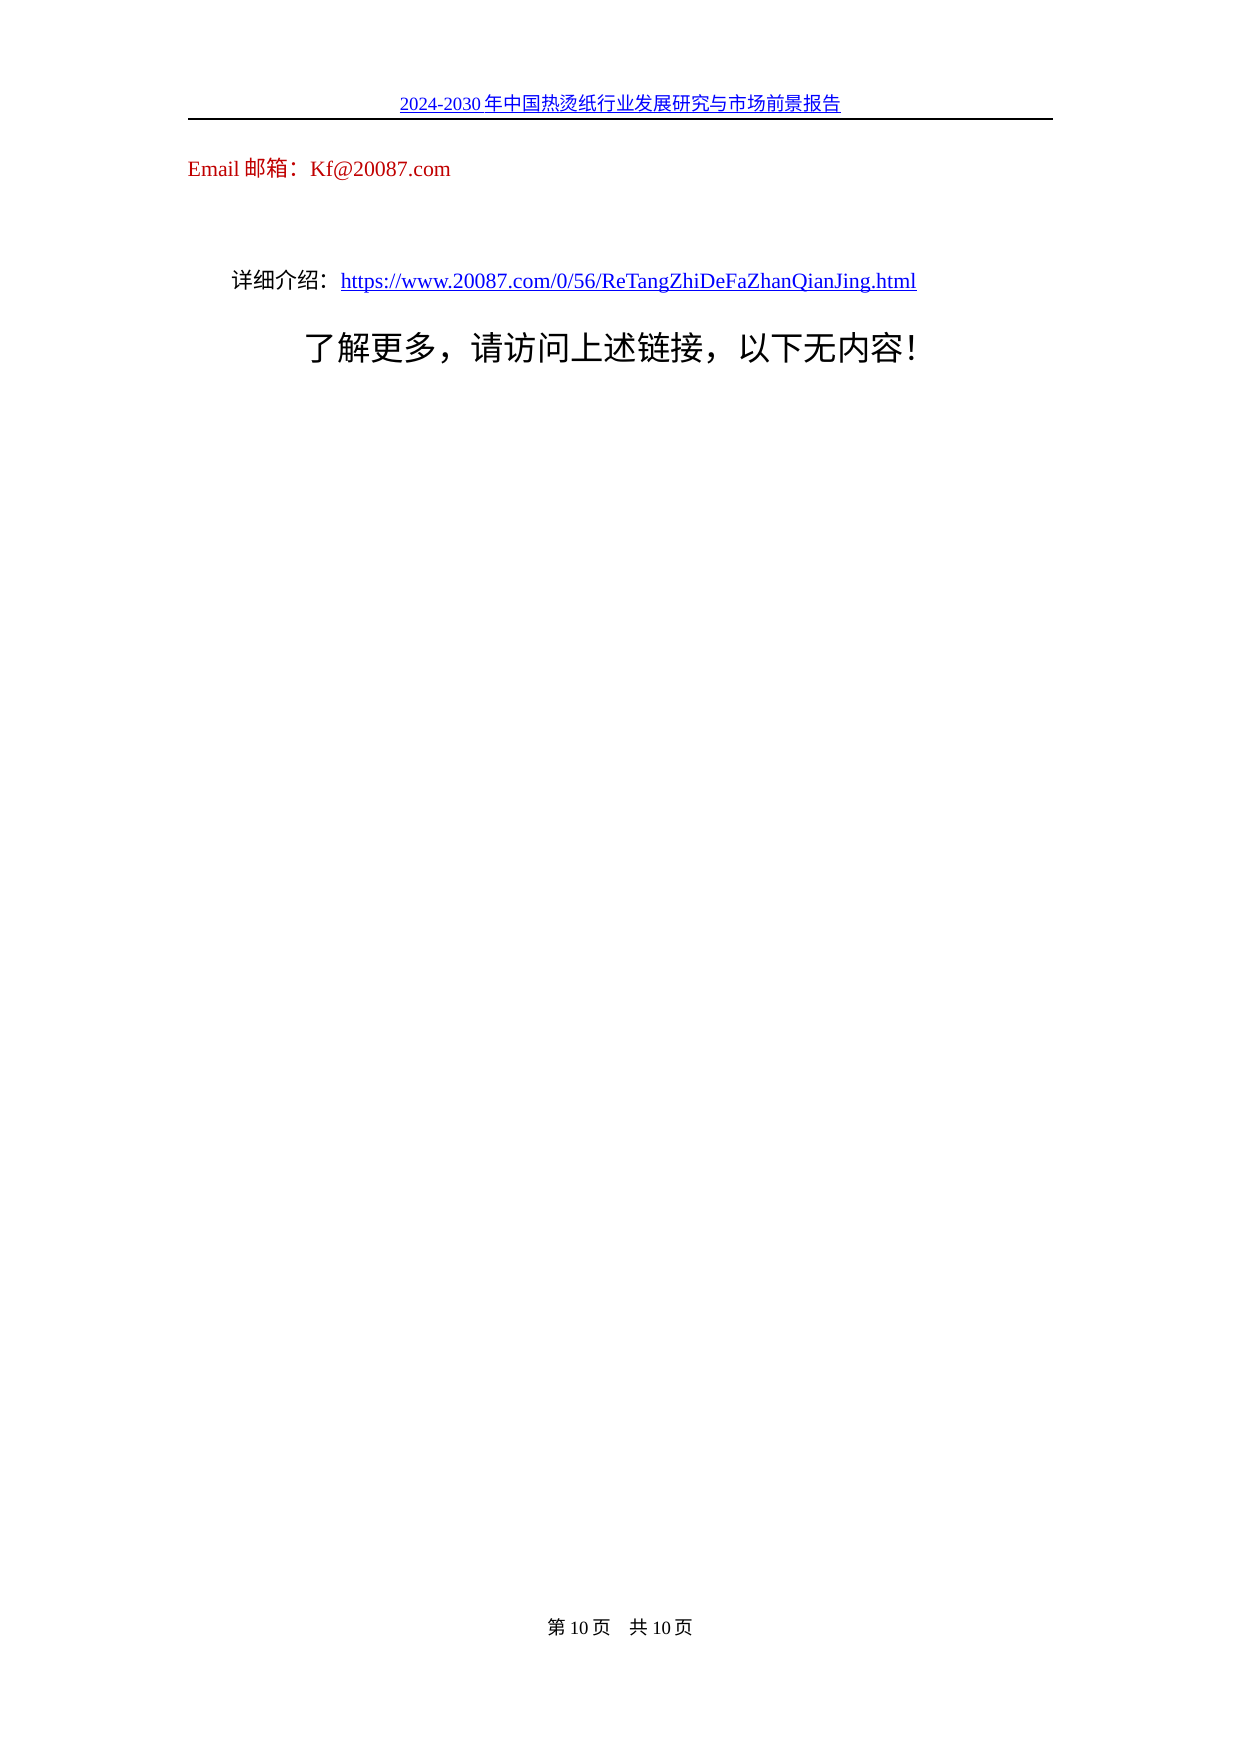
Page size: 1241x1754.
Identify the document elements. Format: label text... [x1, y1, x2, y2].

text 详细介绍：https://www.20087.com/0/56/ReTangZhiDeFaZhanQianJing.html [187, 263, 1053, 296]
text Email邮箱：Kf@20087.com [187, 150, 1053, 183]
title 了解更多，请访问上述链接，以下无内容！ [187, 313, 1053, 378]
